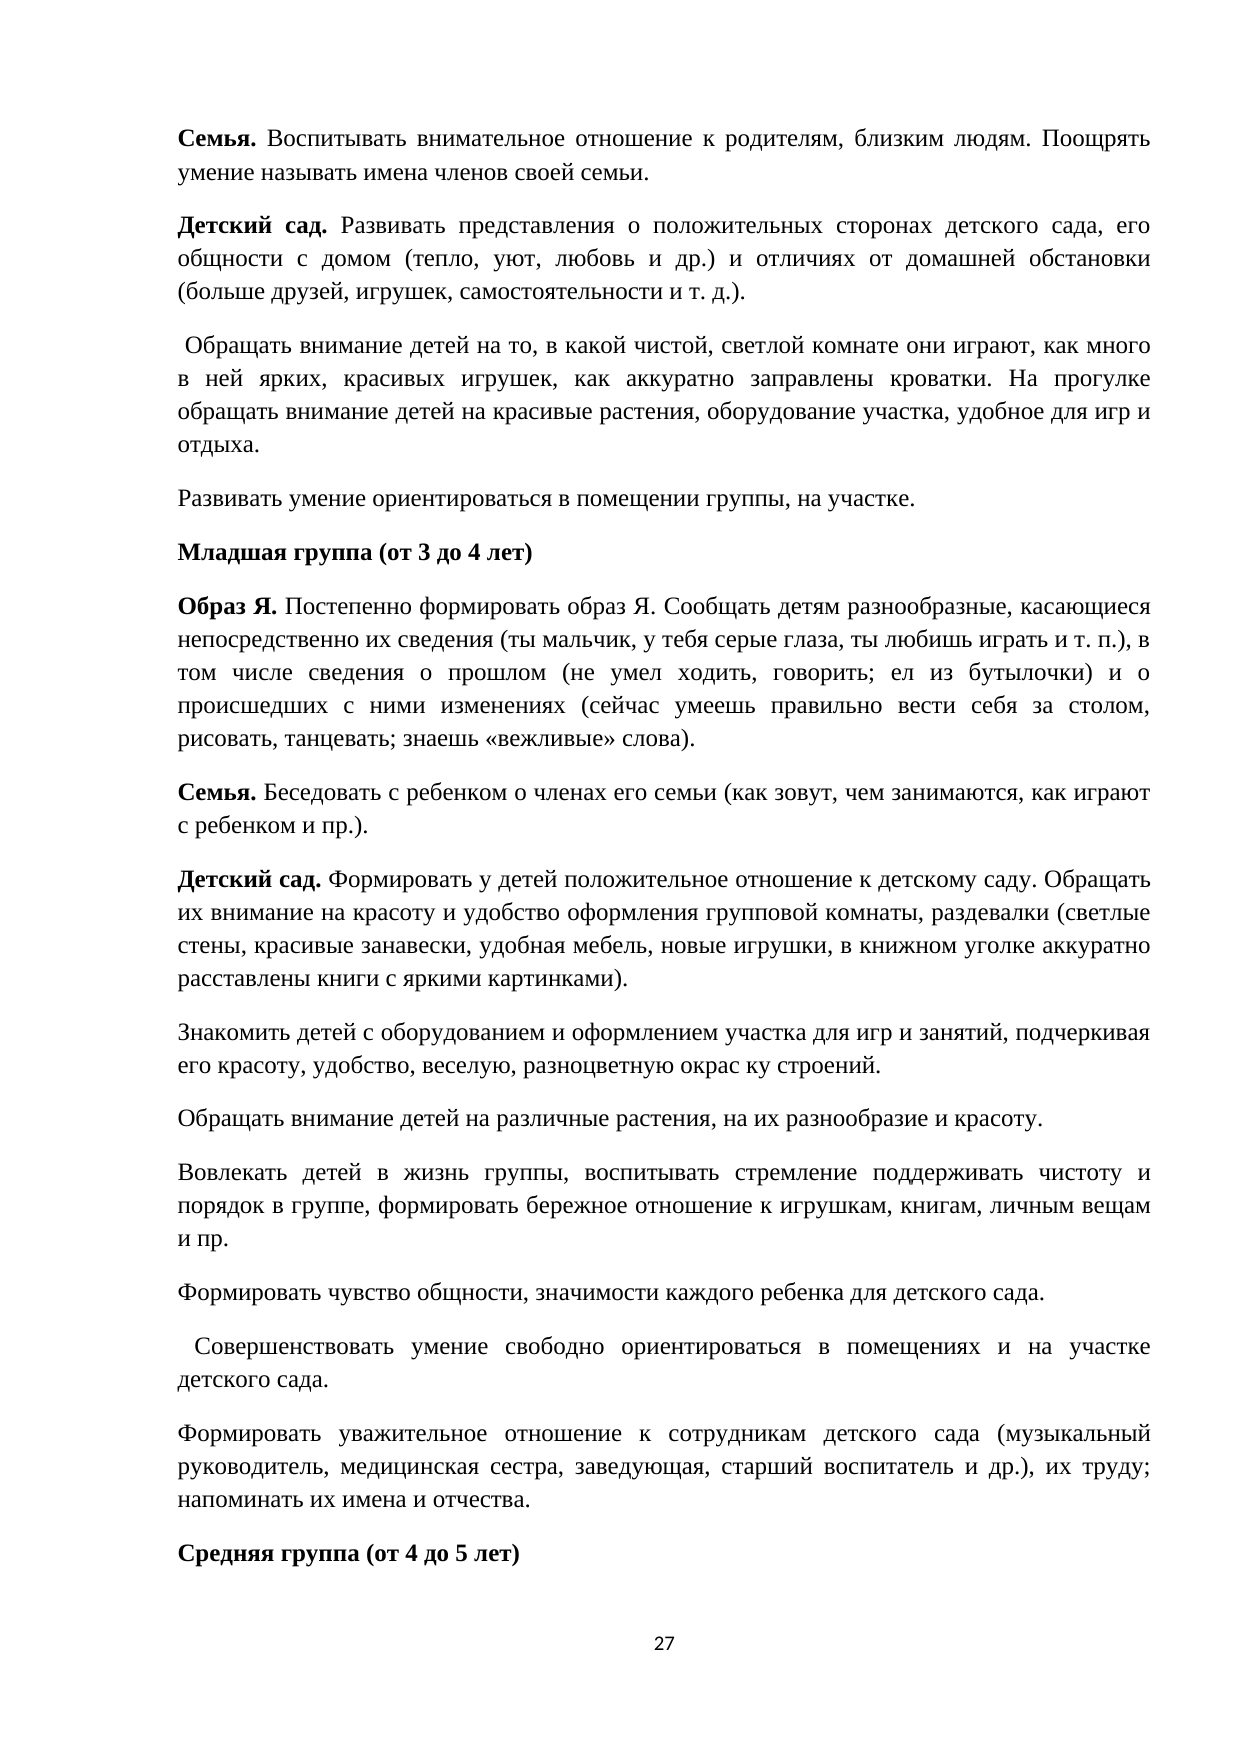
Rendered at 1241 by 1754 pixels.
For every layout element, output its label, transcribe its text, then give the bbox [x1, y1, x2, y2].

text Вовлекать детей в жизнь группы, воспитывать стремление поддерживать чистоту и порядок в группе, формировать бережное отношение к игрушкам, книгам, личным вещам и пр. [177, 1157, 1152, 1252]
text Знакомить детей с оборудованием и оформлением участка для игр и занятий, подчеркивая его красоту, удобство, веселую, разноцветную окрас ку строений. [177, 1017, 1152, 1078]
text Средняя группа (от 4 до 5 лет) [177, 1538, 1152, 1567]
text Семья. Воспитывать внимательное отношение к родителям, близким людям. Поощрять умение называть имена членов своей семьи. [177, 123, 1152, 185]
text Детский сад. Формировать у детей положительное отношение к детскому саду. Обращать их внимание на красоту и удобство оформления групповой комнаты, раздевалки (светлые стены, красивые занавески, удобная мебель, новые игрушки, в книжном уголке аккуратно расставлены книги с яркими картинками). [177, 864, 1152, 992]
text Развивать умение ориентироваться в помещении группы, на участке. [177, 483, 1152, 512]
text Семья. Беседовать с ребенком о членах его семьи (как зовут, чем занимаются, как играют с ребенком и пр.). [177, 777, 1152, 839]
text Формировать чувство общности, значимости каждого ребенка для детского сада. [177, 1277, 1152, 1306]
text Формировать уважительное отношение к сотрудникам детского сада (музыкальный руководитель, медицинская сестра, заведующая, старший воспитатель и др.), их труду; напоминать их имена и отчества. [177, 1418, 1152, 1513]
text Обращать внимание детей на то, в какой чистой, светлой комнате они играют, как много в ней ярких, красивых игрушек, как аккуратно заправлены кроватки. На прогулке обращать внимание детей на красивые растения, оборудование участка, удобное для игр и отдыха. [177, 330, 1152, 458]
text Младшая группа (от 3 до 4 лет) [177, 537, 1152, 566]
text Обращать внимание детей на различные растения, на их разнообразие и красоту. [177, 1103, 1152, 1132]
text Детский сад. Развивать представления о положительных сторонах детского сада, его общности с домом (тепло, уют, любовь и др.) и отличиях от домашней обстановки (больше друзей, игрушек, самостоятельности и т. д.). [177, 210, 1152, 305]
text Совершенствовать умение свободно ориентироваться в помещениях и на участке детского сада. [177, 1331, 1152, 1393]
text Образ Я. Постепенно формировать образ Я. Сообщать детям разнообразные, касающиеся непосредственно их сведения (ты мальчик, у тебя серые глаза, ты любишь играть и т. п.), в том числе сведения о прошлом (не умел ходить, говорить; ел из бутылочки) и о происшедших с ними изменениях (сейчас умеешь правильно вести себя за столом, рисовать, танцевать; знаешь «вежливые» слова). [177, 591, 1152, 752]
